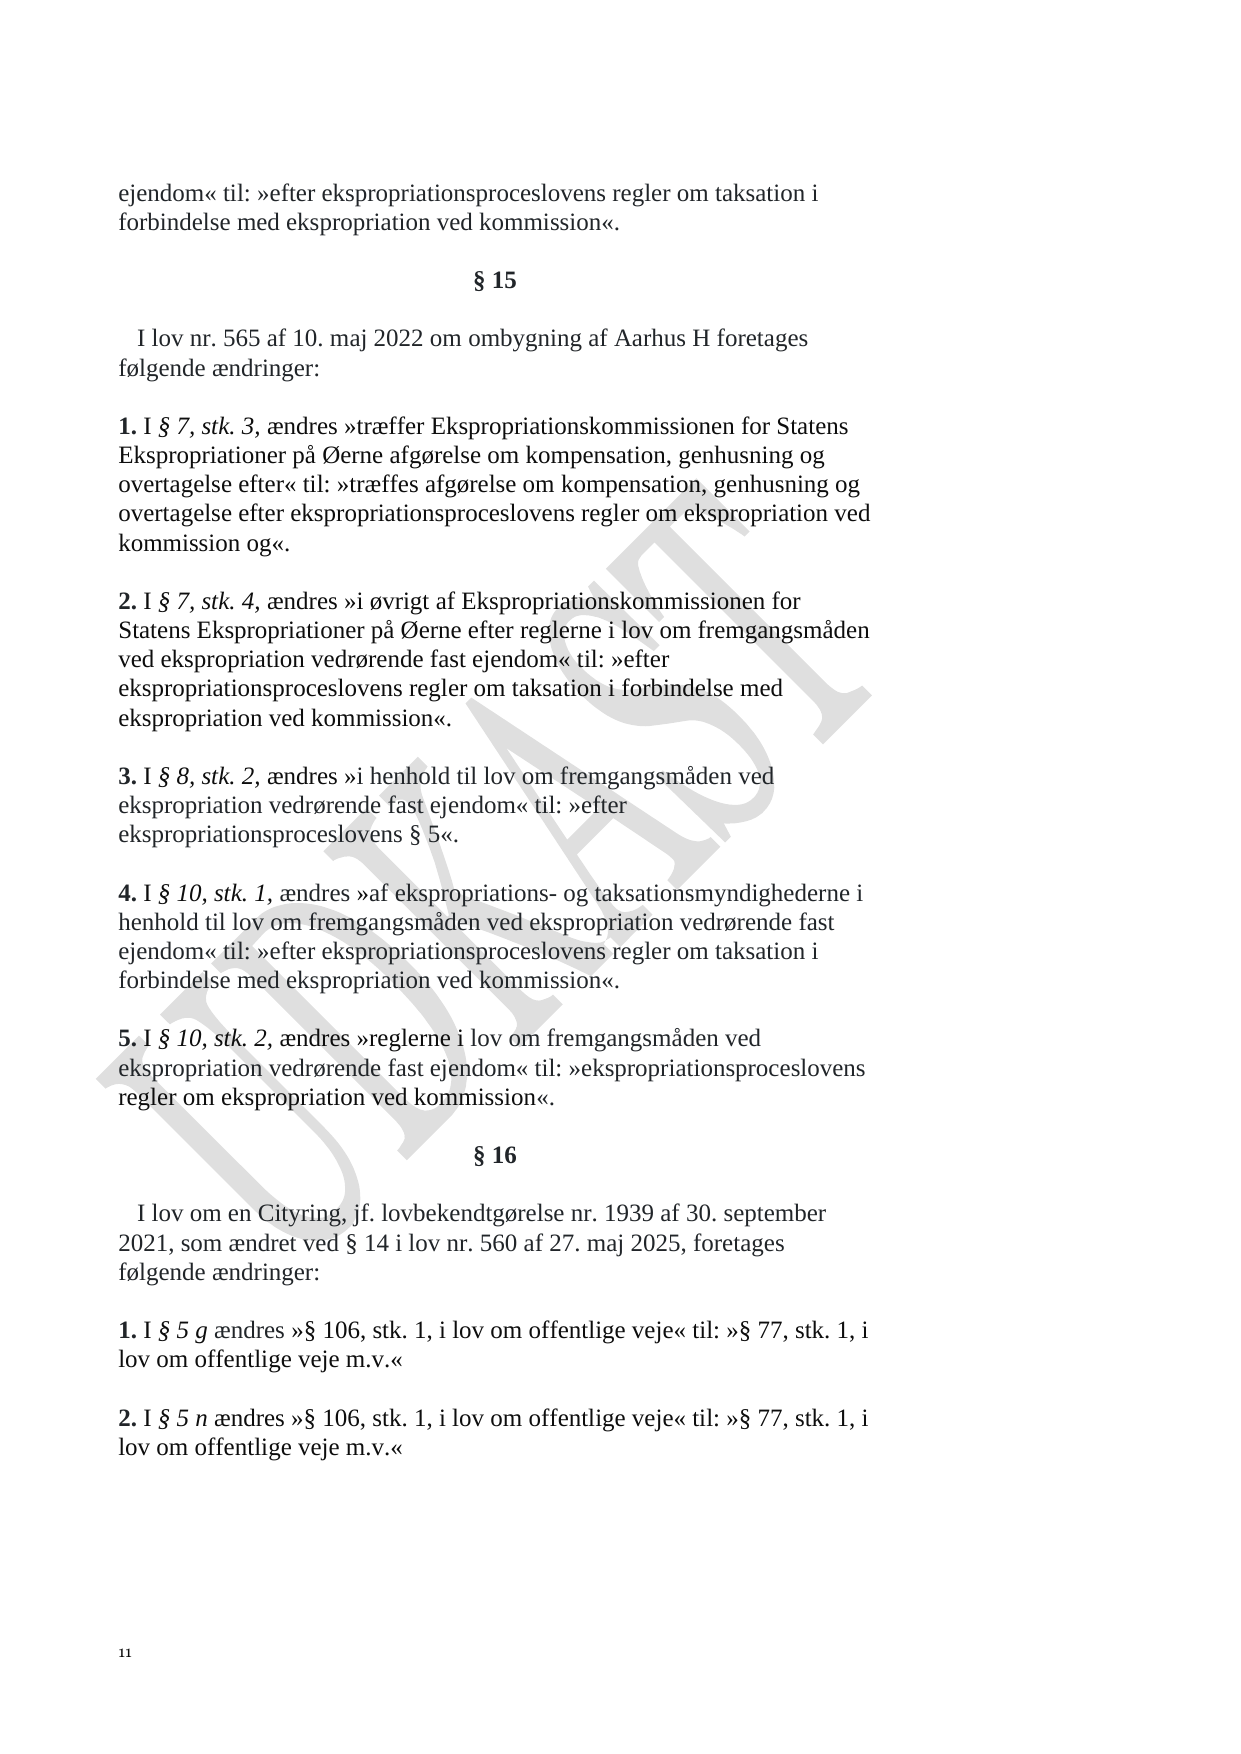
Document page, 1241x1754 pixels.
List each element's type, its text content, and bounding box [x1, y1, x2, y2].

text § 16 [118, 1140, 871, 1169]
text 2. I § 5 n ændres »§ 106, stk. 1, i lov om offentlige veje« til: »§ 77, stk. 1, i lov om offentlige veje m.v.« [118, 1402, 871, 1461]
text 4. I § 10, stk. 1, ændres »af ekspropriations- og taksationsmyndighederne i henhold til lov om fremgangsmåden ved ekspropriation vedrørende fast ejendom« til: »efter ekspropriationsproceslovens regler om taksation i forbindelse med ekspropriation ved kommission«. [118, 877, 871, 994]
text § 15 [118, 265, 871, 294]
text 1. I § 7, stk. 3, ændres »træffer Ekspropriationskommissionen for Statens Ekspropriationer på Øerne afgørelse om kompensation, genhusning og overtagelse efter« til: »træffes afgørelse om kompensation, genhusning og overtagelse efter ekspropriationsproceslovens regler om ekspropriation ved kommission og«. [118, 411, 871, 556]
text 3. I § 8, stk. 2, ændres »i henhold til lov om fremgangsmåden ved ekspropriation vedrørende fast ejendom« til: »efter ekspropriationsproceslovens § 5«. [118, 761, 871, 848]
text 5. I § 10, stk. 2, ændres »reglerne i lov om fremgangsmåden ved ekspropriation vedrørende fast ejendom« til: »ekspropriationsproceslovens regler om ekspropriation ved kommission«. [118, 1023, 871, 1111]
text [118, 177, 871, 236]
text I lov nr. 565 af 10. maj 2022 om ombygning af Aarhus H foretages følgende ændringer: [118, 323, 871, 381]
text 1. I § 5 g ændres »§ 106, stk. 1, i lov om offentlige veje« til: »§ 77, stk. 1, i lov om offentlige veje m.v.« [118, 1315, 871, 1373]
text I lov om en Cityring, jf. lovbekendtgørelse nr. 1939 af 30. september 2021, som ændret ved § 14 i lov nr. 560 af 27. maj 2025, foretages følgende ændringer: [118, 1198, 871, 1286]
text 2. I § 7, stk. 4, ændres »i øvrigt af Ekspropriationskommissionen for Statens Ekspropriationer på Øerne efter reglerne i lov om fremgangsmåden ved ekspropriation vedrørende fast ejendom« til: »efter ekspropriationsproceslovens regler om taksation i forbindelse med ekspropriation ved kommission«. [118, 586, 871, 731]
